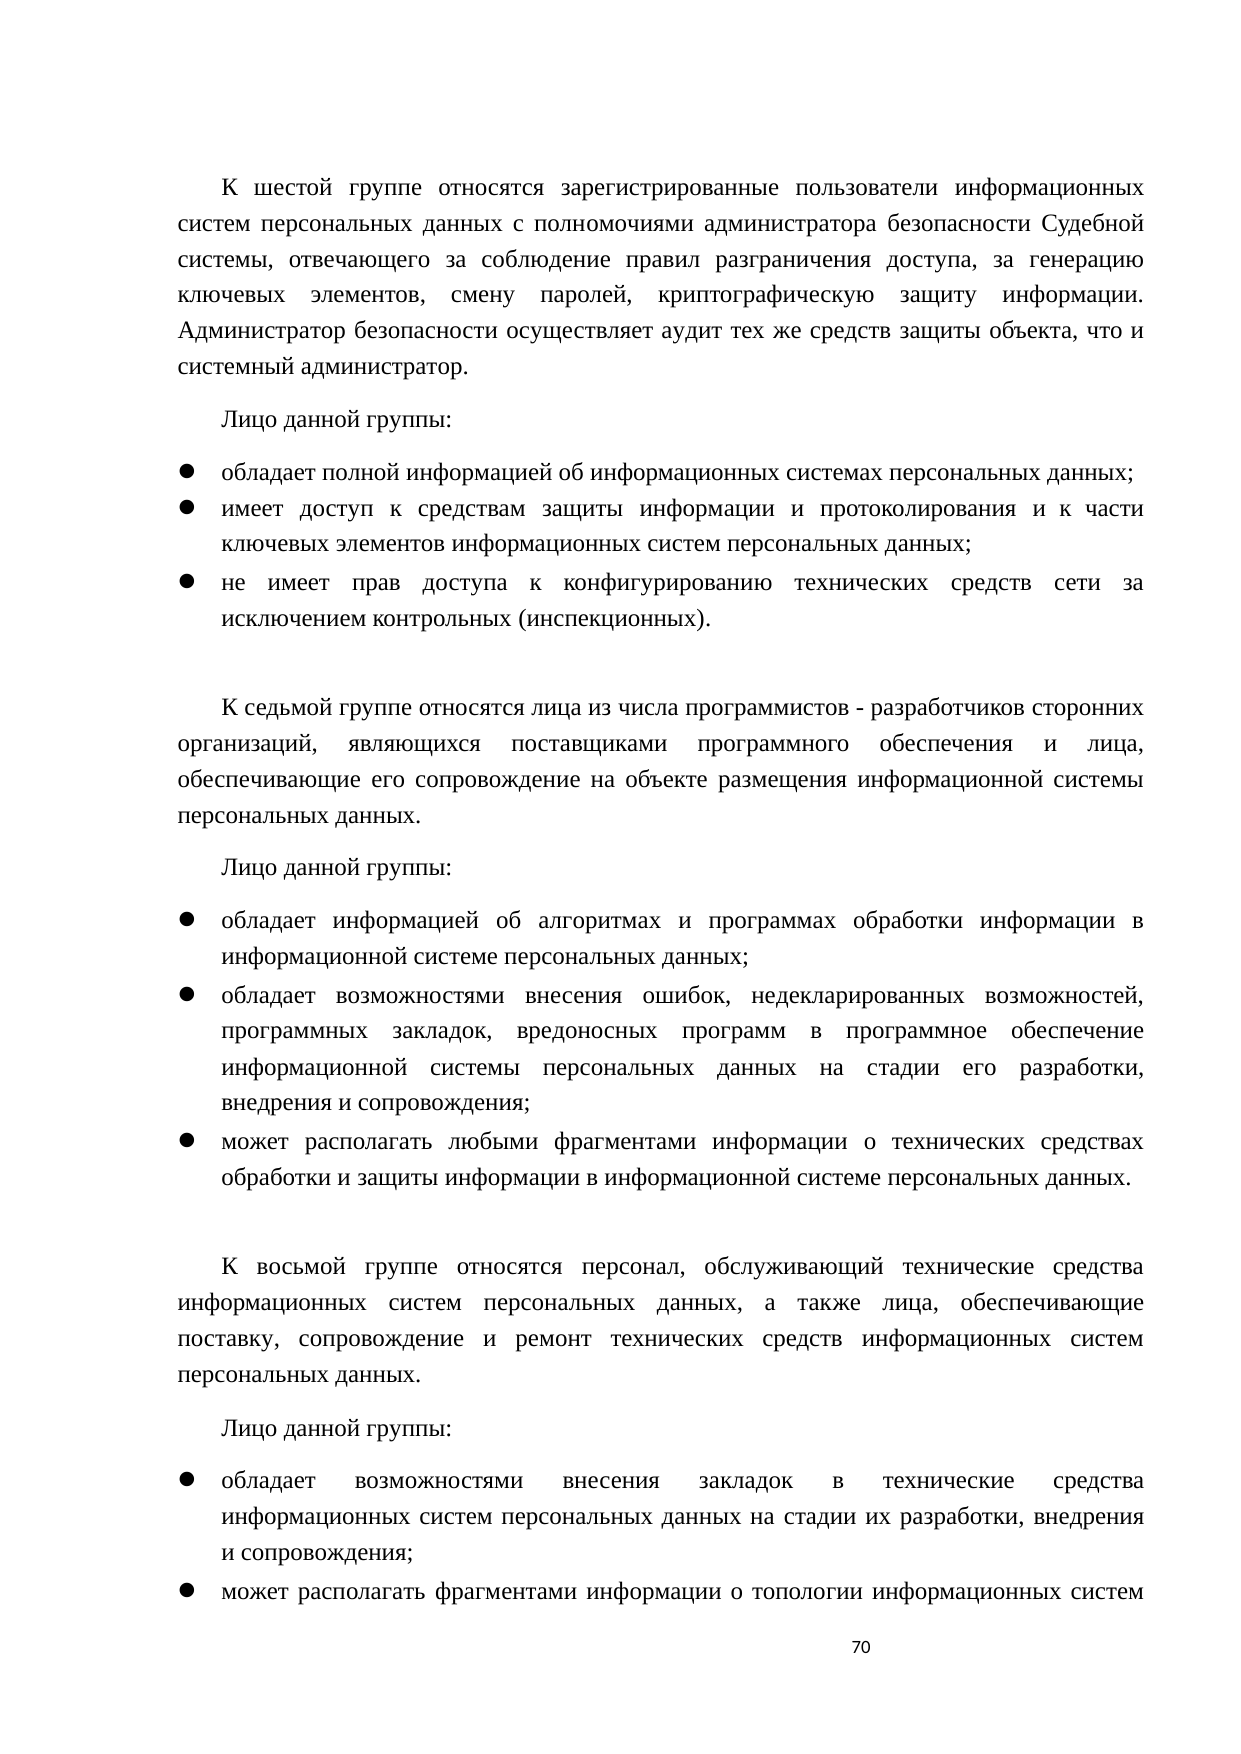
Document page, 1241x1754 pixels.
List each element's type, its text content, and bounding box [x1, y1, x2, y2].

list может располагать любыми фрагментами информации о технических средствах обработки и защиты информации в информационной системе персональных данных. [177, 1126, 1144, 1191]
text К шестой группе относятся зарегистрированные пользователи информационных систем персональных данных с полномочиями администратора безопасности Судебной системы, отвечающего за соблюдение правил разграничения доступа, за генерацию ключевых элементов, смену паролей, криптографическую защиту информации. Администратор безопасности осуществляет аудит тех же средств защиты объекта, что и системный администратор. [177, 172, 1144, 380]
text Лицо данной группы: [177, 852, 1144, 881]
list обладает полной информацией об информационных системах персональных данных; [177, 457, 1144, 485]
text Лицо данной группы: [177, 404, 1144, 433]
list имеет доступ к средствам защиты информации и протоколирования и к части ключевых элементов информационных систем персональных данных; [177, 493, 1144, 557]
text Лицо данной группы: [177, 1412, 1144, 1441]
list обладает информацией об алгоритмах и программах обработки информации в информационной системе персональных данных; [177, 905, 1144, 970]
list не имеет прав доступа к конфигурированию технических средств сети за исключением контрольных (инспекционных). [177, 567, 1144, 632]
text К восьмой группе относятся персонал, обслуживающий технические средства информационных систем персональных данных, а также лица, обеспечивающие поставку, сопровождение и ремонт технических средств информационных систем персональных данных. [177, 1251, 1144, 1388]
text К седьмой группе относятся лица из числа программистов - разработчиков сторонних организаций, являющихся поставщиками программного обеспечения и лица, обеспечивающие его сопровождение на объекте размещения информационной системы персональных данных. [177, 692, 1144, 829]
list обладает возможностями внесения закладок в технические средства информационных систем персональных данных на стадии их разработки, внедрения и сопровождения; [177, 1466, 1144, 1566]
list обладает возможностями внесения ошибок, недекларированных возможностей, программных закладок, вредоносных программ в программное обеспечение информационной системы персональных данных на стадии его разработки, внедрения и сопровождения; [177, 980, 1144, 1116]
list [177, 1576, 1144, 1605]
